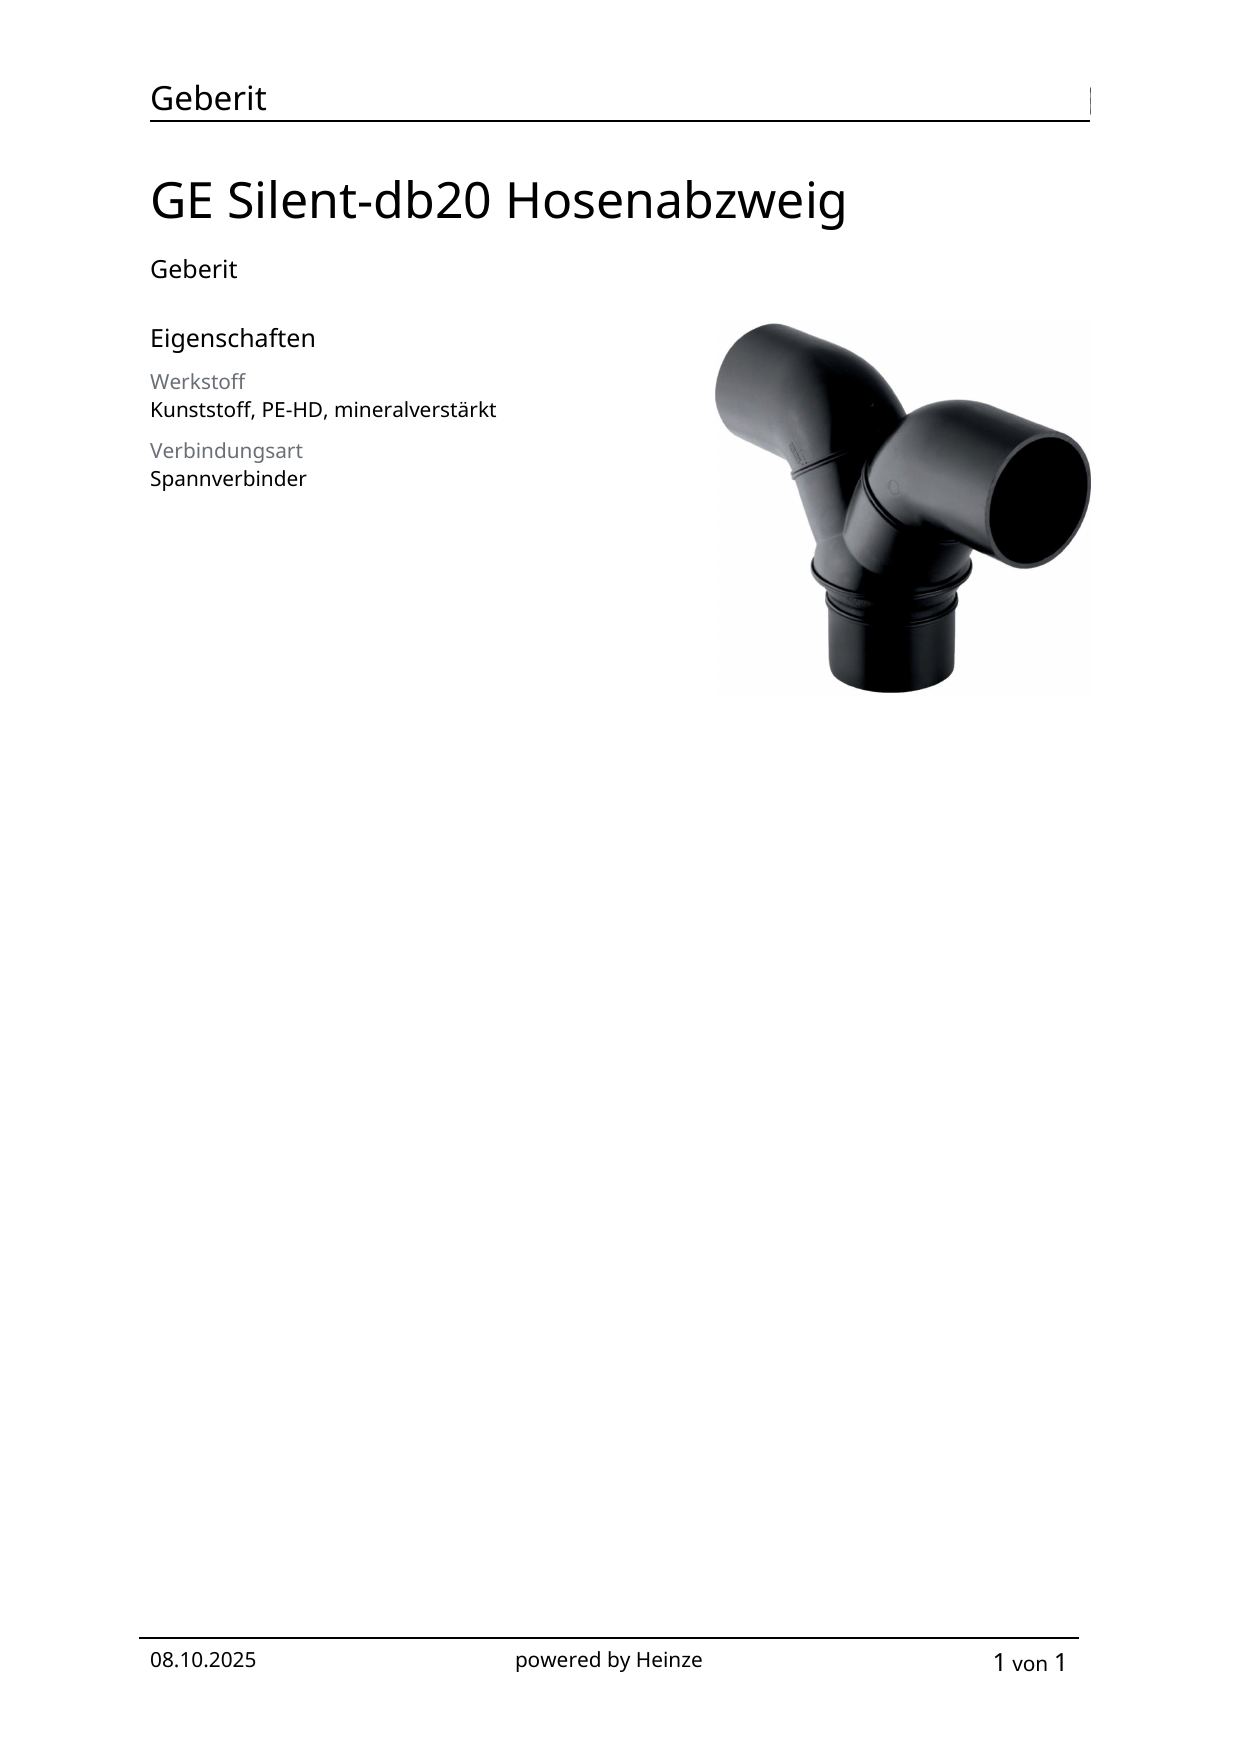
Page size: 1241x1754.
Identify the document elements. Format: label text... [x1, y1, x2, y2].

text GE Silent-db20 Hosenabzweig [150, 165, 1090, 233]
text Werkstoff [150, 367, 715, 395]
picture [715, 320, 1091, 696]
text Verbindungsart [150, 436, 715, 464]
text Spannverbinder [150, 464, 715, 493]
text Eigenschaften [150, 320, 715, 354]
text Kunststoff, PE-HD, mineralverstärkt [150, 395, 715, 424]
text Geberit [150, 252, 1090, 286]
